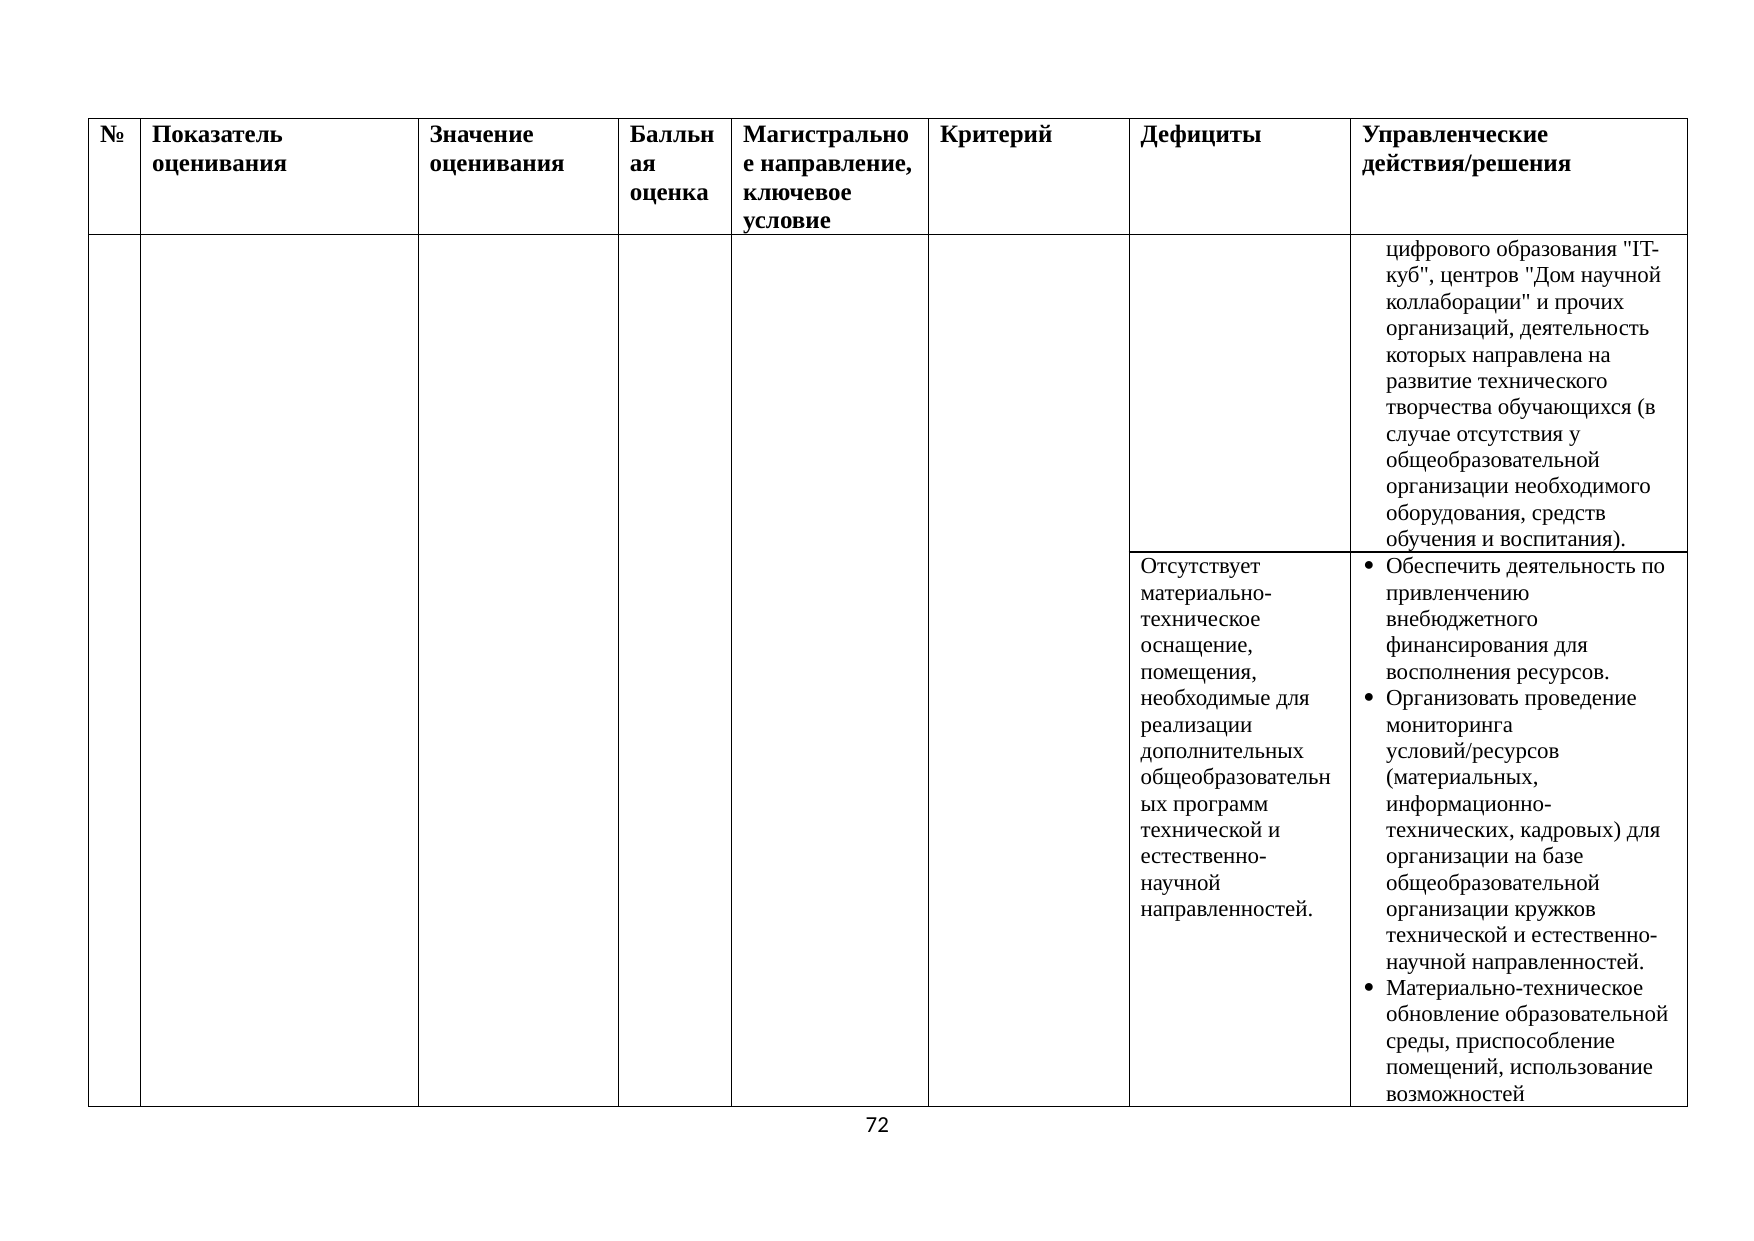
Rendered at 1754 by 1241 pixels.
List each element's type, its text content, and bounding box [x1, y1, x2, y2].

table_header Магистральное направление, ключевое условие [732, 119, 928, 234]
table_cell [1130, 235, 1350, 551]
table_header Балльная оценка [619, 119, 731, 234]
table_header Значение оценивания [419, 119, 618, 234]
table_header № [89, 119, 140, 234]
table_header Показатель оценивания [141, 119, 418, 234]
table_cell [1351, 553, 1687, 1106]
table_header Критерий [929, 119, 1129, 234]
table_header Управленческие действия/решения [1351, 119, 1687, 234]
table_header Дефициты [1130, 119, 1350, 234]
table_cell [1130, 553, 1350, 1106]
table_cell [1351, 235, 1687, 551]
